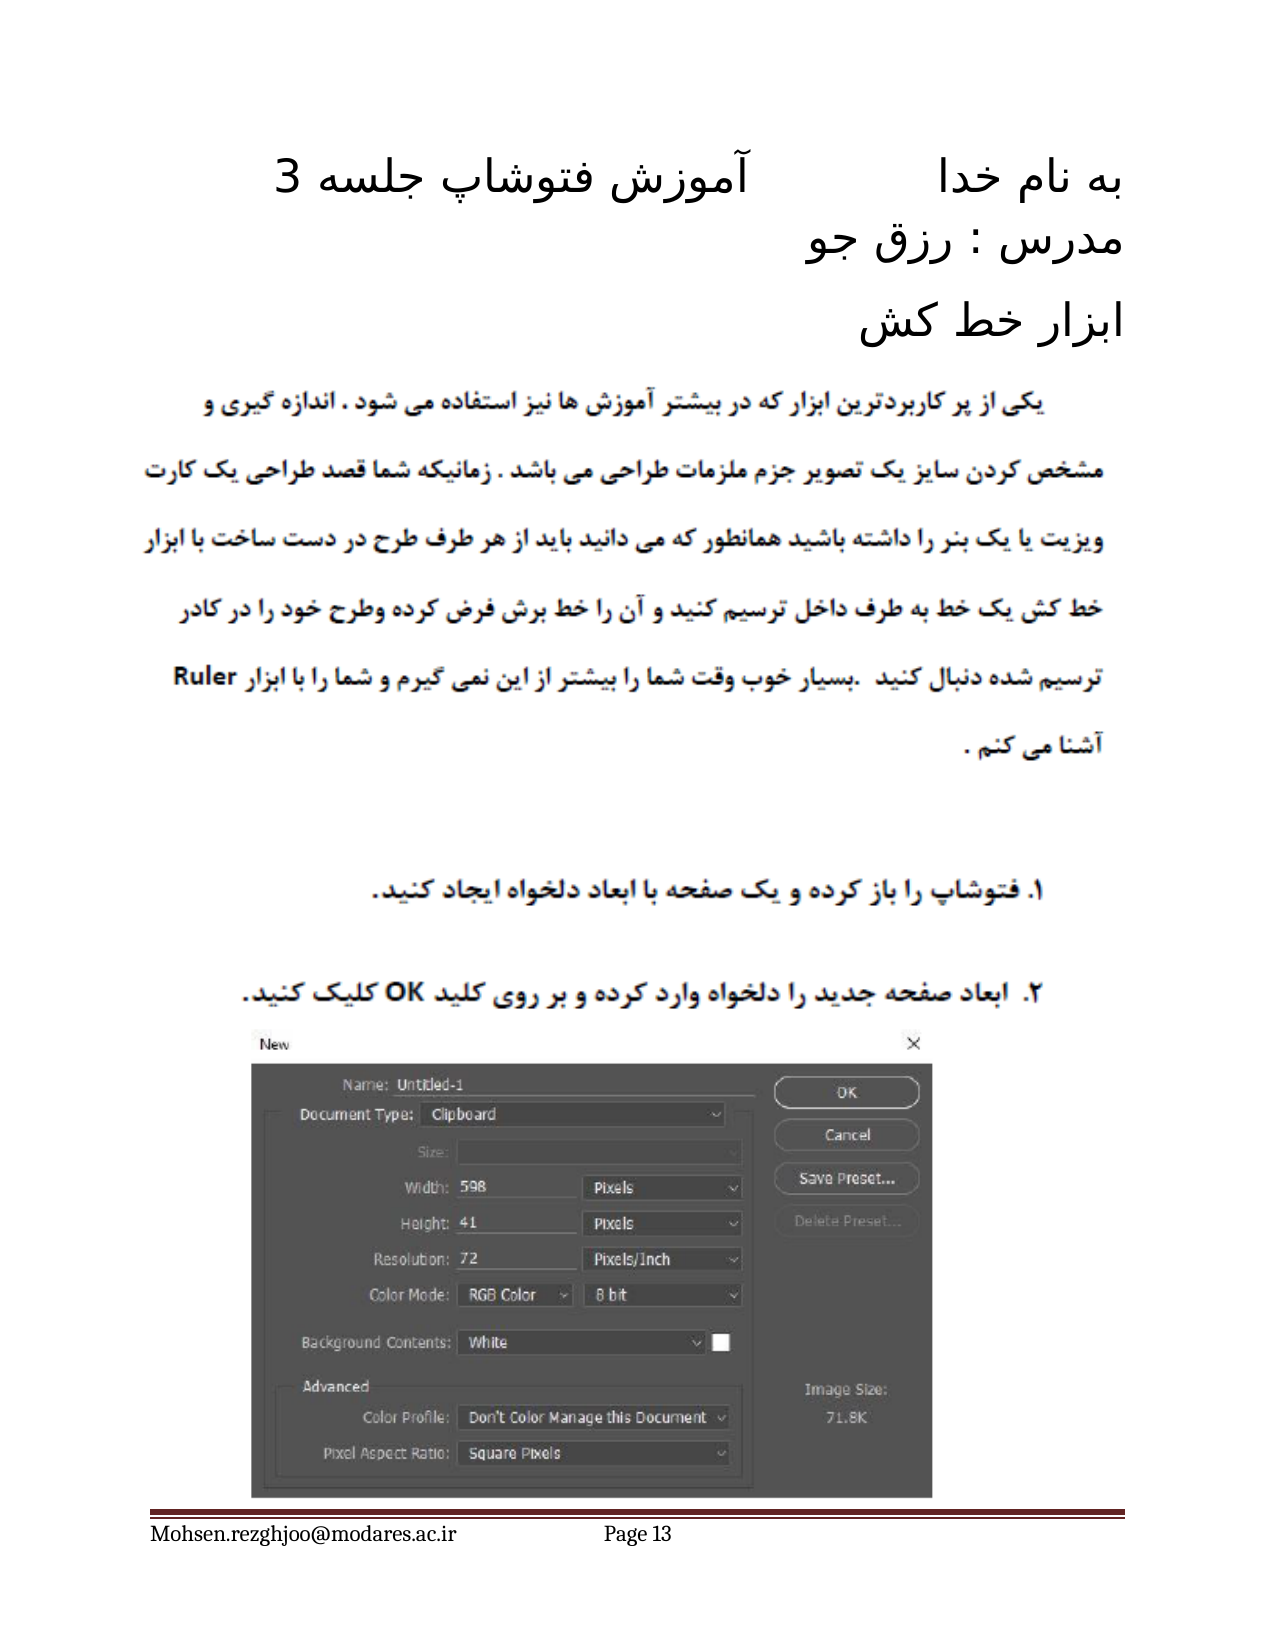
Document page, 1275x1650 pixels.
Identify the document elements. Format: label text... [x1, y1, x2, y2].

picture [129, 375, 1125, 777]
text به نام خدا آموزش فتوشاپ جلسه 3 مدرس : رزق جو [150, 150, 1125, 264]
picture [56, 801, 1125, 1506]
text ابزار خط کش [150, 293, 1125, 347]
